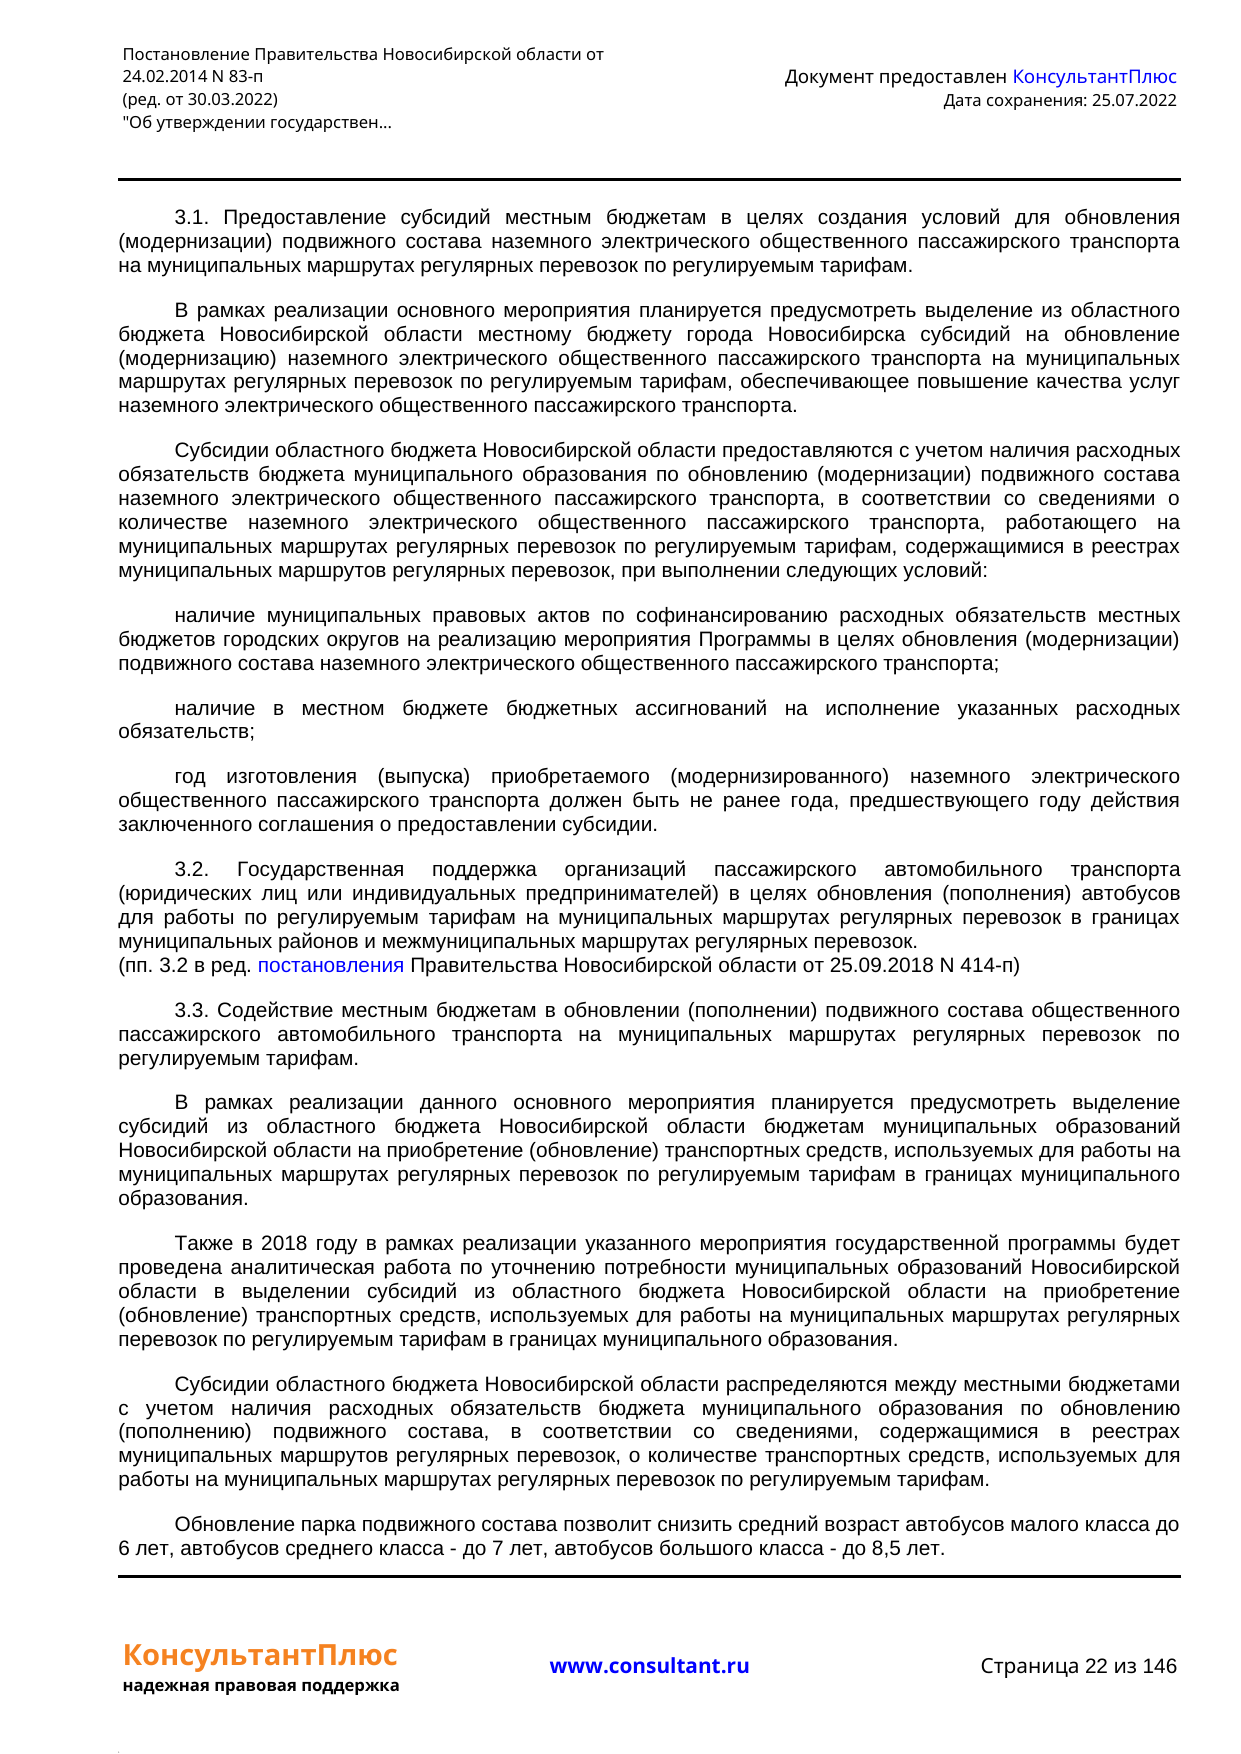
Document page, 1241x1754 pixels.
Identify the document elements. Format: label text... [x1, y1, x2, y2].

text год изготовления (выпуска) приобретаемого (модернизированного) наземного электрического общественного пассажирского транспорта должен быть не ранее года, предшествующего году действия заключенного соглашения о предоставлении субсидии. [118, 764, 1181, 836]
text Обновление парка подвижного состава позволит снизить средний возраст автобусов малого класса до 6 лет, автобусов среднего класса - до 7 лет, автобусов большого класса - до 8,5 лет. [118, 1512, 1181, 1560]
text 3.2. Государственная поддержка организаций пассажирского автомобильного транспорта (юридических лиц или индивидуальных предпринимателей) в целях обновления (пополнения) автобусов для работы по регулируемым тарифам на муниципальных маршрутах регулярных перевозок в границах муниципальных районов и межмуниципальных маршрутах регулярных перевозок. [118, 857, 1181, 953]
text 3.3. Содействие местным бюджетам в обновлении (пополнении) подвижного состава общественного пассажирского автомобильного транспорта на муниципальных маршрутах регулярных перевозок по регулируемым тарифам. [118, 997, 1181, 1069]
text наличие в местном бюджете бюджетных ассигнований на исполнение указанных расходных обязательств; [118, 695, 1181, 743]
text наличие муниципальных правовых актов по софинансированию расходных обязательств местных бюджетов городских округов на реализацию мероприятия Программы в целях обновления (модернизации) подвижного состава наземного электрического общественного пассажирского транспорта; [118, 603, 1181, 674]
text Субсидии областного бюджета Новосибирской области распределяются между местными бюджетами с учетом наличия расходных обязательств бюджета муниципального образования по обновлению (пополнению) подвижного состава, в соответствии со сведениями, содержащимися в реестрах муниципальных маршрутов регулярных перевозок, о количестве транспортных средств, используемых для работы на муниципальных маршрутах регулярных перевозок по регулируемым тарифам. [118, 1371, 1181, 1491]
text В рамках реализации данного основного мероприятия планируется предусмотреть выделение субсидий из областного бюджета Новосибирской области бюджетам муниципальных образований Новосибирской области на приобретение (обновление) транспортных средств, используемых для работы на муниципальных маршрутах регулярных перевозок по регулируемым тарифам в границах муниципального образования. [118, 1090, 1181, 1210]
text Также в 2018 году в рамках реализации указанного мероприятия государственной программы будет проведена аналитическая работа по уточнению потребности муниципальных образований Новосибирской области в выделении субсидий из областного бюджета Новосибирской области на приобретение (обновление) транспортных средств, используемых для работы на муниципальных маршрутах регулярных перевозок по регулируемым тарифам в границах муниципального образования. [118, 1231, 1181, 1351]
text (пп. 3.2 в ред. постановления Правительства Новосибирской области от 25.09.2018 N 414-п) [118, 953, 1181, 977]
text Субсидии областного бюджета Новосибирской области предоставляются с учетом наличия расходных обязательств бюджета муниципального образования по обновлению (модернизации) подвижного состава наземного электрического общественного пассажирского транспорта, в соответствии со сведениями о количестве наземного электрического общественного пассажирского транспорта, работающего на муниципальных маршрутах регулярных перевозок по регулируемым тарифам, содержащимися в реестрах муниципальных маршрутов регулярных перевозок, при выполнении следующих условий: [118, 438, 1181, 582]
text В рамках реализации основного мероприятия планируется предусмотреть выделение из областного бюджета Новосибирской области местному бюджету города Новосибирска субсидий на обновление (модернизацию) наземного электрического общественного пассажирского транспорта на муниципальных маршрутах регулярных перевозок по регулируемым тарифам, обеспечивающее повышение качества услуг наземного электрического общественного пассажирского транспорта. [118, 297, 1181, 417]
text 3.1. Предоставление субсидий местным бюджетам в целях создания условий для обновления (модернизации) подвижного состава наземного электрического общественного пассажирского транспорта на муниципальных маршрутах регулярных перевозок по регулируемым тарифам. [118, 205, 1181, 277]
